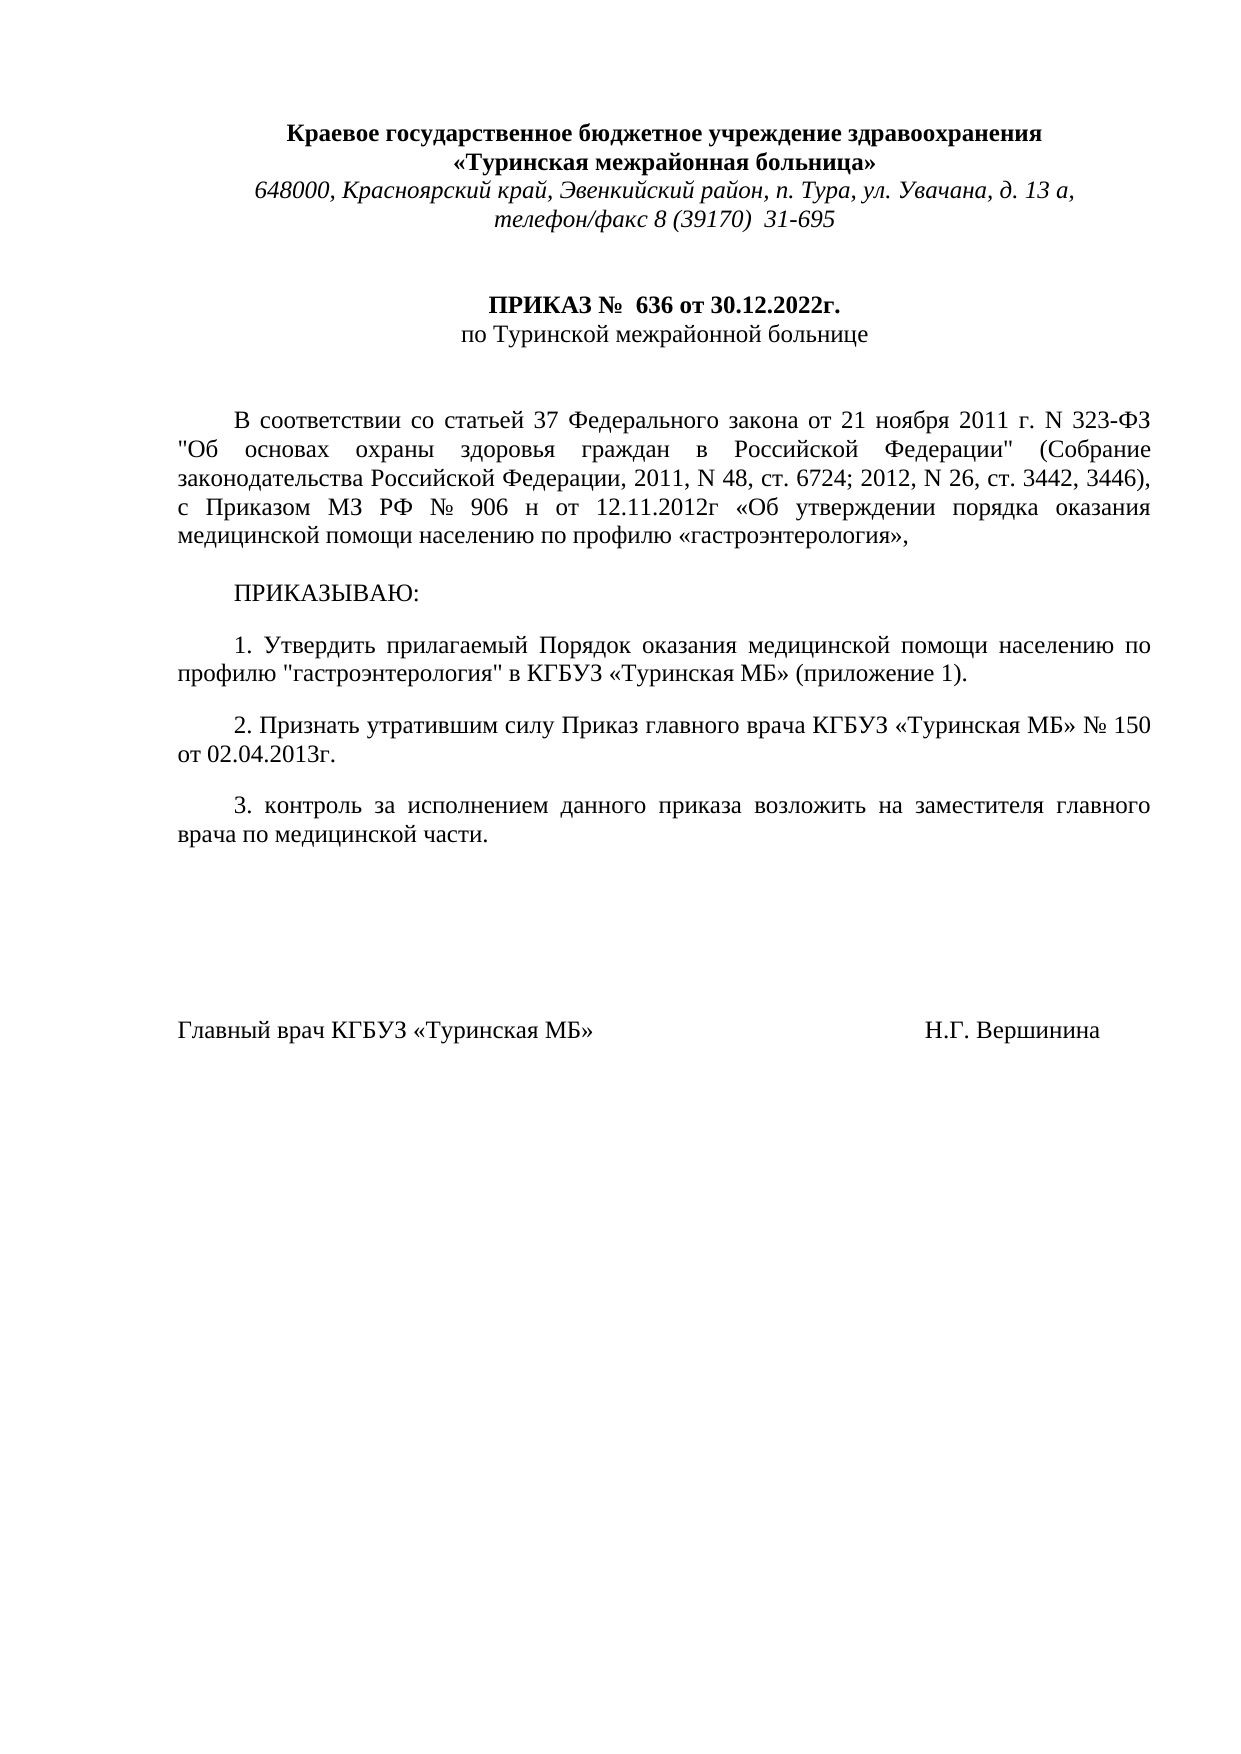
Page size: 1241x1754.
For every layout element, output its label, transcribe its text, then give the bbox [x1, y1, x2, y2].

text ПРИКАЗЫВАЮ: [177, 578, 1152, 607]
text ПРИКАЗ № 636 от 30.12.2022г. [177, 291, 1152, 319]
text 2. Признать утратившим силу Приказ главного врача КГБУЗ «Туринская МБ» № 150 от 02.04.2013г. [177, 710, 1152, 768]
text Главный врач КГБУЗ «Туринская МБ» Н.Г. Вершинина [177, 1015, 1152, 1043]
text «Туринская межрайонная больница» [177, 147, 1152, 176]
text по Туринской межрайонной больнице [177, 319, 1152, 348]
text В соответствии со статьей 37 Федерального закона от 21 ноября 2011 г. N 323-ФЗ "Об основах охраны здоровья граждан в Российской Федерации" (Собрание законодательства Российской Федерации, 2011, N 48, ст. 6724; 2012, N 26, ст. 3442, 3446), с Приказом МЗ РФ № 906 н от 12.11.2012г «Об утверждении порядка оказания медицинской помощи населению по профилю «гастроэнтерология», [177, 406, 1152, 549]
text 1. Утвердить прилагаемый Порядок оказания медицинской помощи населению по профилю "гастроэнтерология" в КГБУЗ «Туринская МБ» (приложение 1). [177, 630, 1152, 687]
text 3. контроль за исполнением данного приказа возложить на заместителя главного врача по медицинской части. [177, 791, 1152, 848]
text Краевое государственное бюджетное учреждение здравоохранения [177, 118, 1152, 147]
text 648000, Красноярский край, Эвенкийский район, п. Тура, ул. Увачана, д. 13 а, [177, 176, 1152, 204]
text телефон/факс 8 (39170) 31-695 [177, 204, 1152, 233]
